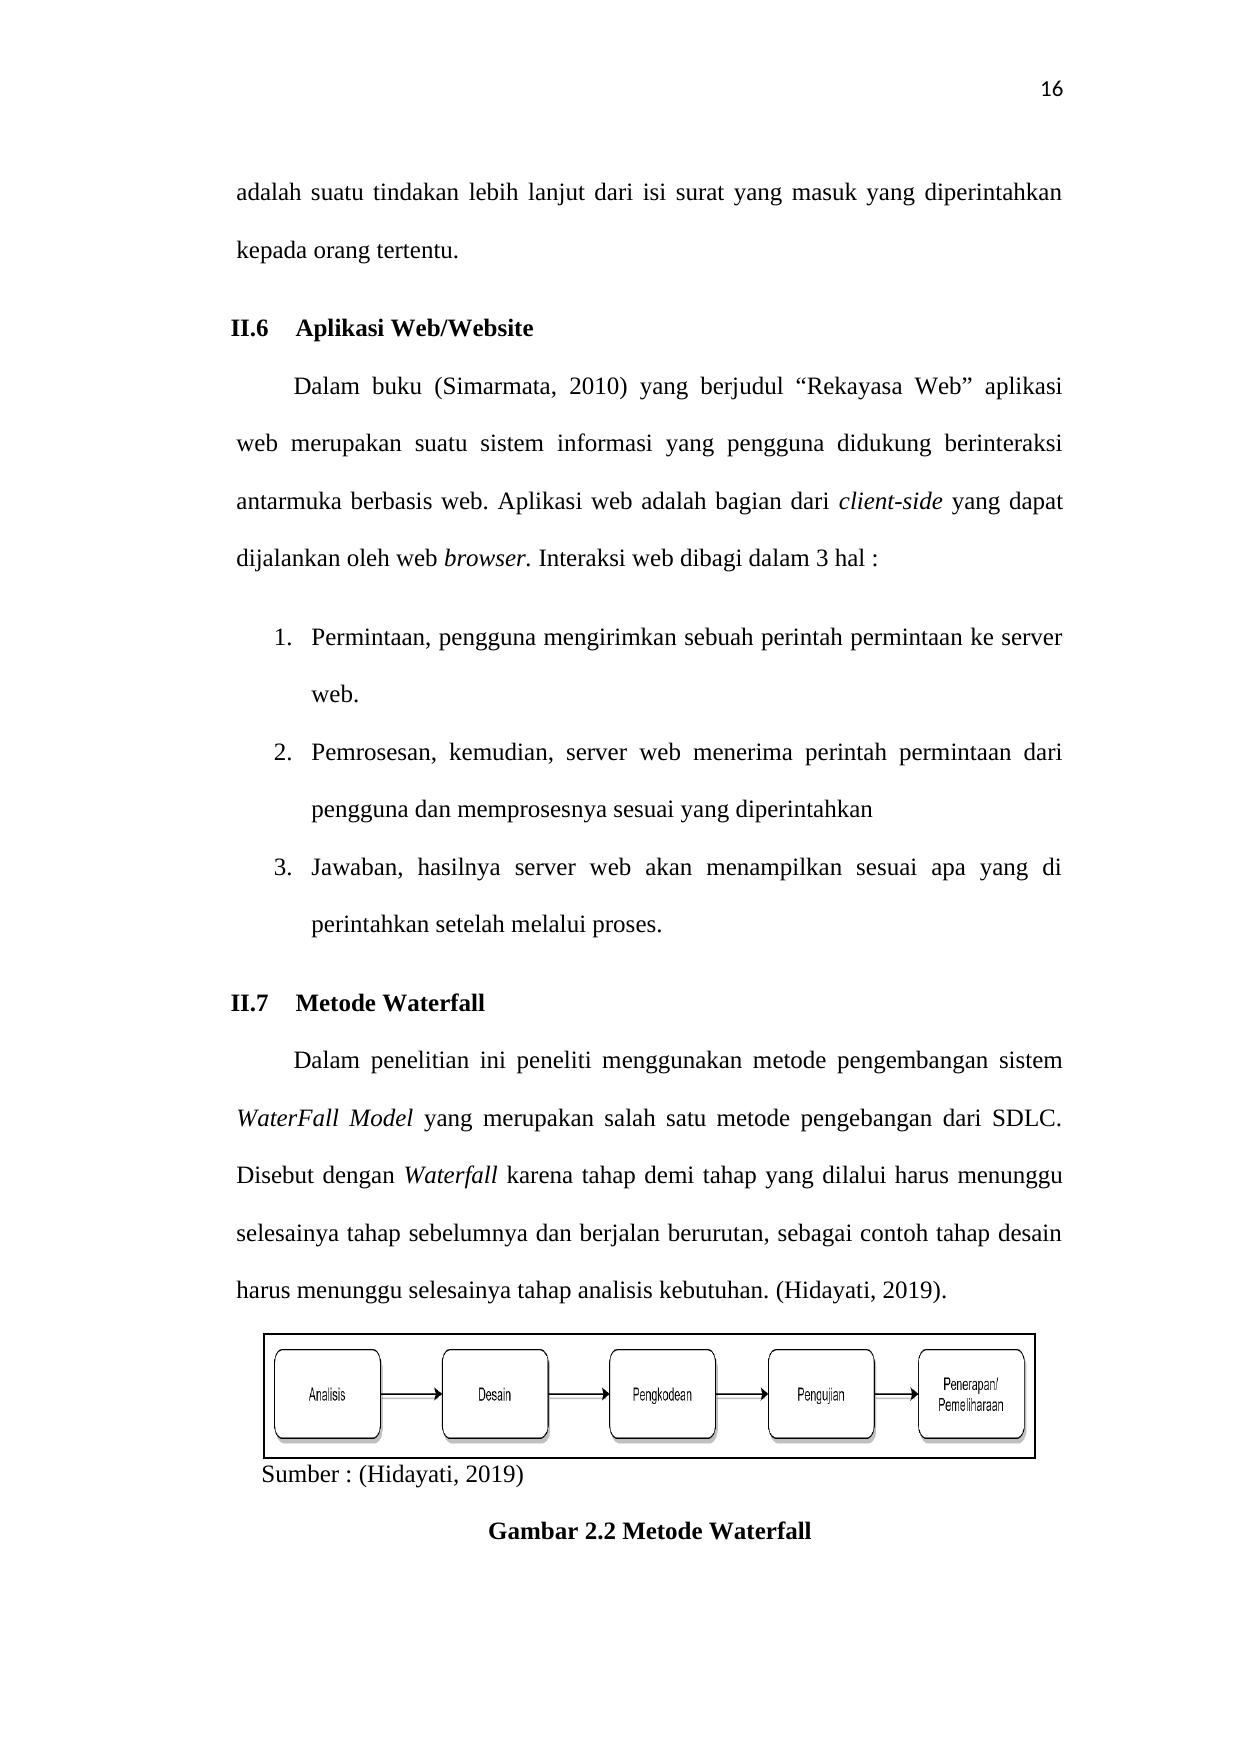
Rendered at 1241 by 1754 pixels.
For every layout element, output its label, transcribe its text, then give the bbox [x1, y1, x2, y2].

subtitle Metode Waterfall [230, 988, 1063, 1016]
text Dalam penelitian ini peneliti menggunakan metode pengembangan sistem WaterFall Model yang merupakan salah satu metode pengebangan dari SDLC. Disebut dengan Waterfall karena tahap demi tahap yang dilalui harus menunggu selesainya tahap sebelumnya dan berjalan berurutan, sebagai contoh tahap desain harus menunggu selesainya tahap analisis kebutuhan. . [236, 1045, 1063, 1304]
text Dalam buku yang berjudul “Rekayasa Web” aplikasi web merupakan suatu sistem informasi yang pengguna didukung berinteraksi antarmuka berbasis web. Aplikasi web adalah bagian dari client-side yang dapat dijalankan oleh web browser. Interaksi web dibagi dalam 3 hal : [236, 371, 1063, 572]
subtitle Aplikasi Web/Website [230, 313, 1063, 342]
list Permintaan, pengguna mengirimkan sebuah perintah permintaan ke server web. [274, 622, 1063, 708]
list Pemrosesan, kemudian, server web menerima perintah permintaan dari pengguna dan memprosesnya sesuai yang diperintahkan [274, 737, 1063, 823]
text Gambar 2.2 Metode Waterfall [236, 1516, 1063, 1545]
text Sumber : [236, 1459, 1063, 1488]
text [236, 177, 1063, 263]
picture [265, 1335, 1034, 1457]
list Jawaban, hasilnya server web akan menampilkan sesuai apa yang di perintahkan setelah melalui proses. [274, 852, 1063, 938]
